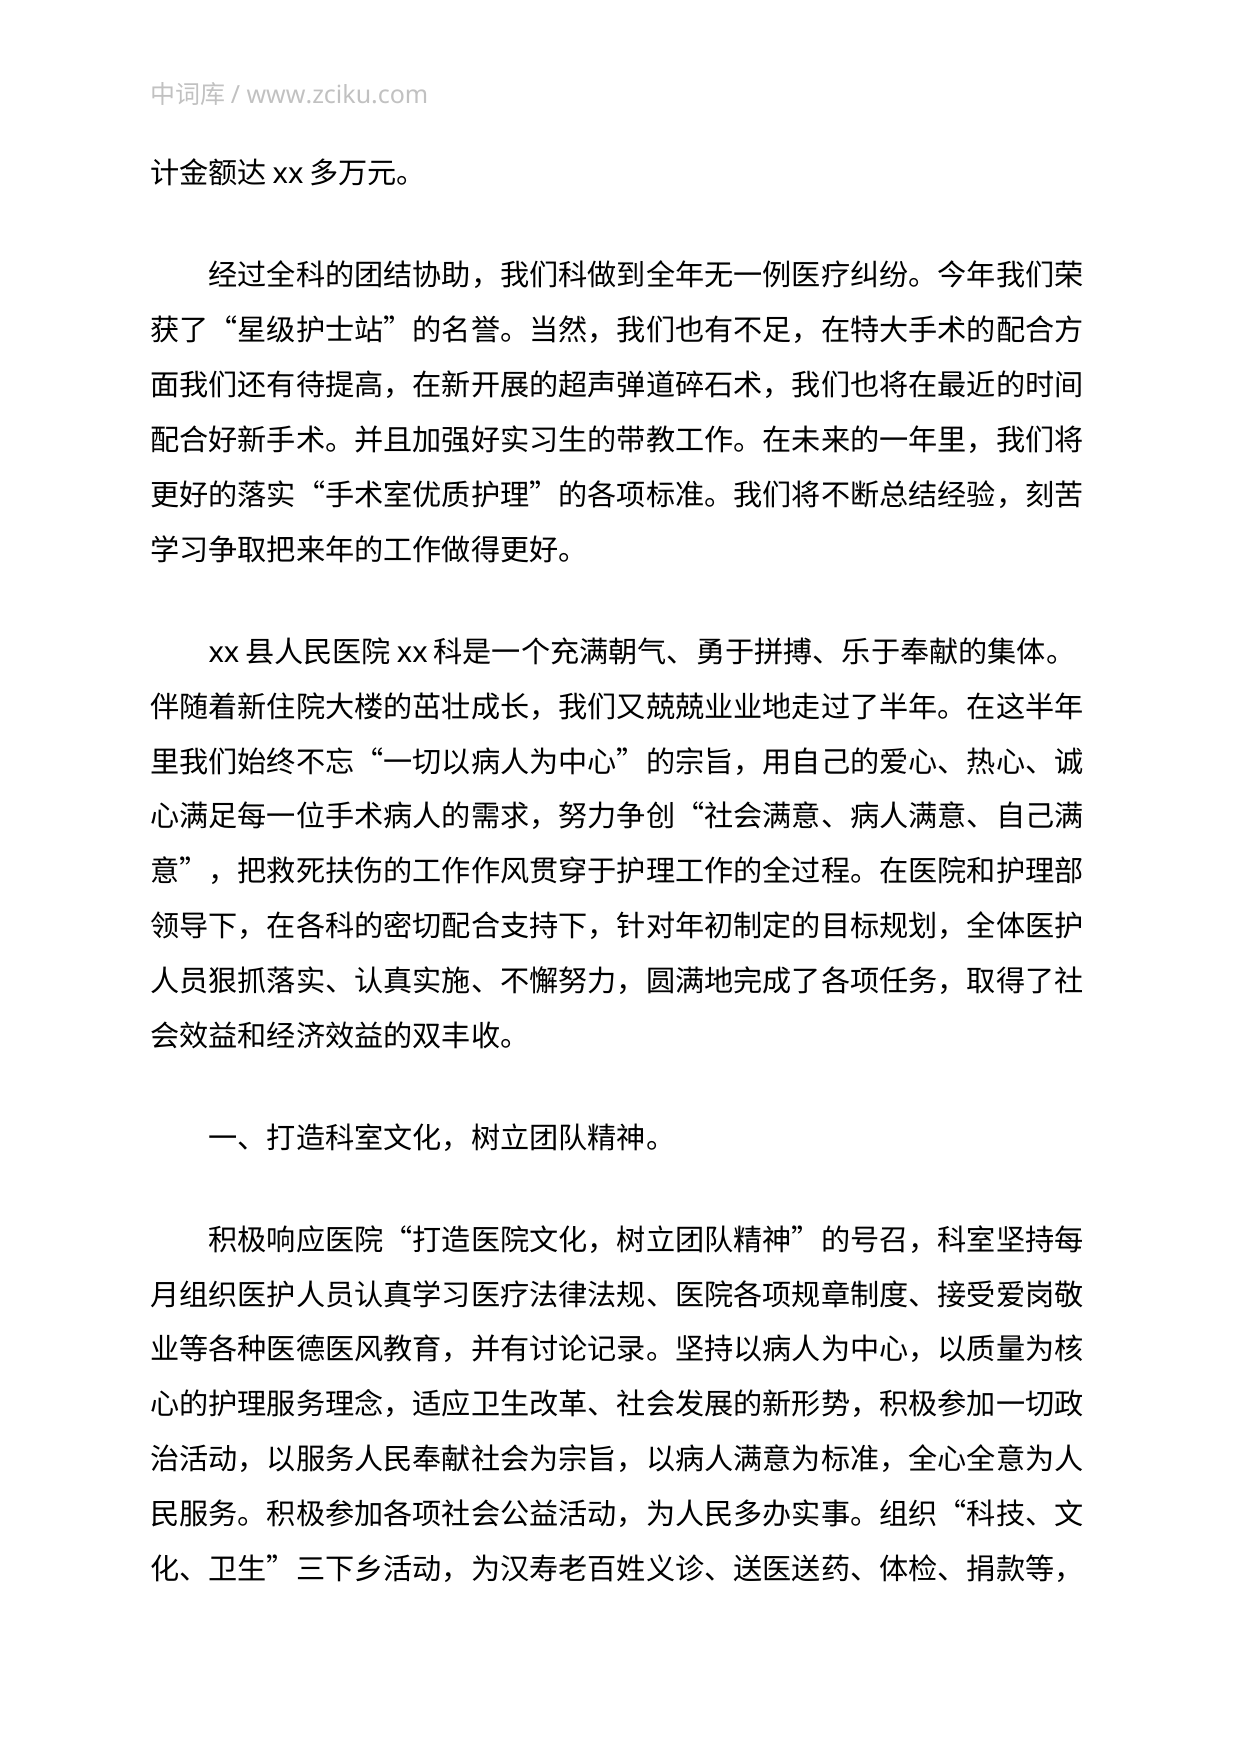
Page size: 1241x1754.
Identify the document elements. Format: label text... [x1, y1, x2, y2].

text 一、打造科室文化，树立团队精神。 [150, 1114, 1090, 1157]
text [150, 1216, 1090, 1588]
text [150, 150, 1090, 192]
text xx县人民医院xx科是一个充满朝气、勇于拼搏、乐于奉献的集体。伴随着新住院大楼的茁壮成长，我们又兢兢业业地走过了半年。在这半年里我们始终不忘“一切以病人为中心”的宗旨，用自己的爱心、热心、诚心满足每一位手术病人的需求，努力争创“社会满意、病人满意、自己满意”，把救死扶伤的工作作风贯穿于护理工作的全过程。在医院和护理部领导下，在各科的密切配合支持下，针对年初制定的目标规划，全体医护人员狠抓落实、认真实施、不懈努力，圆满地完成了各项任务，取得了社会效益和经济效益的双丰收。 [150, 628, 1090, 1055]
text 经过全科的团结协助，我们科做到全年无一例医疗纠纷。今年我们荣获了“星级护士站”的名誉。当然，我们也有不足，在特大手术的配合方面我们还有待提高，在新开展的超声弹道碎石术，我们也将在最近的时间配合好新手术。并且加强好实习生的带教工作。在未来的一年里，我们将更好的落实“手术室优质护理”的各项标准。我们将不断总结经验，刻苦学习争取把来年的工作做得更好。 [150, 252, 1090, 569]
